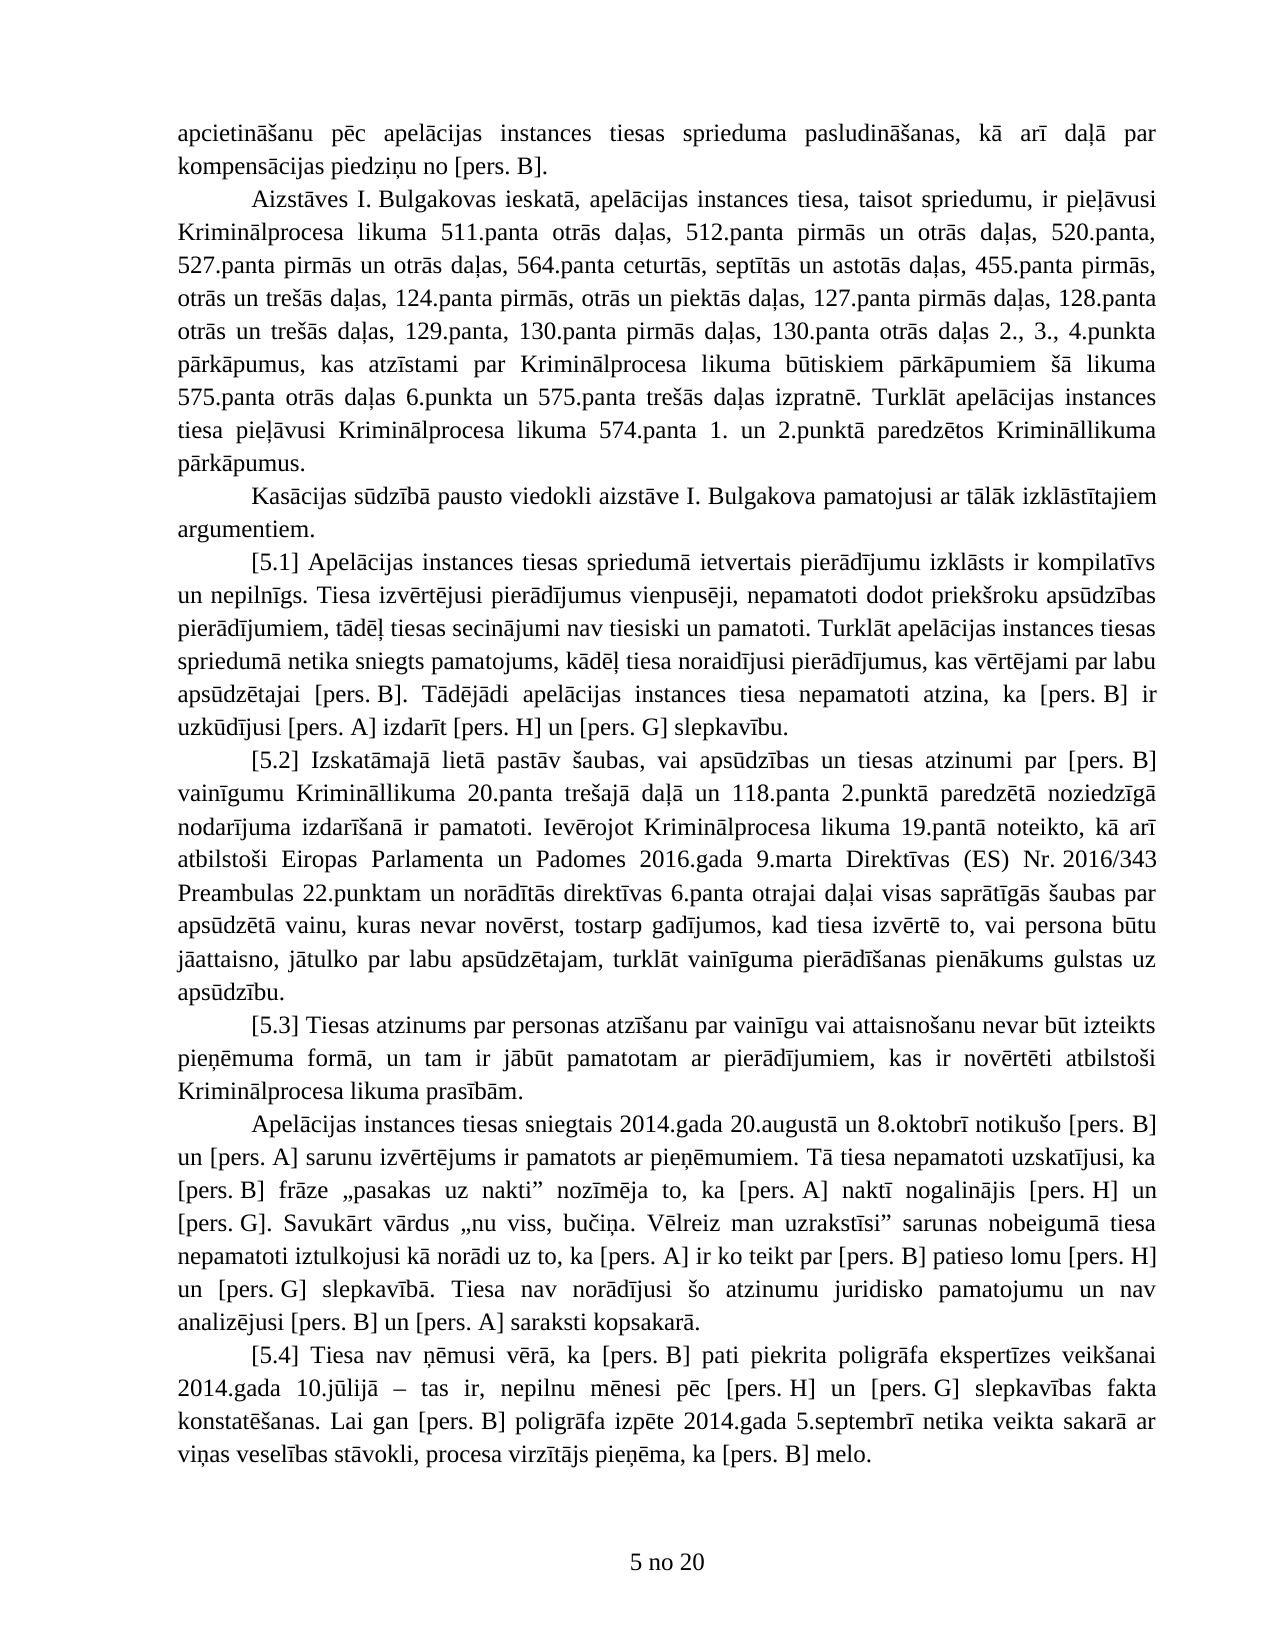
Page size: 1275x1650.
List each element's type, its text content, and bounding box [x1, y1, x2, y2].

text [5.4] Tiesa nav ņēmusi vērā, ka [pers. B] pati piekrita poligrāfa ekspertīzes veikšanai 2014.gada 10.jūlijā – tas ir, nepilnu mēnesi pēc [pers. H] un [pers. G] slepkavības fakta konstatēšanas. Lai gan [pers. B] poligrāfa izpēte 2014.gada 5.septembrī netika veikta sakarā ar viņas veselības stāvokli, procesa virzītājs pieņēma, ka [pers. B] melo. [177, 1340, 1157, 1468]
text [177, 118, 1157, 180]
text [5.3] Tiesas atzinums par personas atzīšanu par vainīgu vai attaisnošanu nevar būt izteikts pieņēmuma formā, un tam ir jābūt pamatotam ar pierādījumiem, kas ir novērtēti atbilstoši Kriminālprocesa likuma prasībām. [177, 1010, 1157, 1104]
text [5.1] Apelācijas instances tiesas spriedumā ietvertais pierādījumu izklāsts ir kompilatīvs un nepilnīgs. Tiesa izvērtējusi pierādījumus vienpusēji, nepamatoti dodot priekšroku apsūdzības pierādījumiem, tādēļ tiesas secinājumi nav tiesiski un pamatoti. Turklāt apelācijas instances tiesas spriedumā netika sniegts pamatojums, kādēļ tiesa noraidījusi pierādījumus, kas vērtējami par labu apsūdzētajai [pers. B]. Tādējādi apelācijas instances tiesa nepamatoti atzina, ka [pers. B] ir uzkūdījusi [pers. A] izdarīt [pers. H] un [pers. G] slepkavību. [177, 547, 1157, 741]
text Kasācijas sūdzībā pausto viedokli aizstāve I. Bulgakova pamatojusi ar tālāk izklāstītajiem argumentiem. [177, 481, 1157, 543]
text Aizstāves I. Bulgakovas ieskatā, apelācijas instances tiesa, taisot spriedumu, ir pieļāvusi Kriminālprocesa likuma 511.panta otrās daļas, 512.panta pirmās un otrās daļas, 520.panta, 527.panta pirmās un otrās daļas, 564.panta ceturtās, septītās un astotās daļas, 455.panta pirmās, otrās un trešās daļas, 124.panta pirmās, otrās un piektās daļas, 127.panta pirmās daļas, 128.panta otrās un trešās daļas, 129.panta, 130.panta pirmās daļas, 130.panta otrās daļas 2., 3., 4.punkta pārkāpumus, kas atzīstami par Kriminālprocesa likuma būtiskiem pārkāpumiem šā likuma 575.panta otrās daļas 6.punkta un 575.panta trešās daļas izpratnē. Turklāt apelācijas instances tiesa pieļāvusi Kriminālprocesa likuma 574.panta 1. un 2.punktā paredzētos Krimināllikuma pārkāpumus. [177, 184, 1157, 477]
text Apelācijas instances tiesas sniegtais 2014.gada 20.augustā un 8.oktobrī notikušo [pers. B] un [pers. A] sarunu izvērtējums ir pamatots ar pieņēmumiem. Tā tiesa nepamatoti uzskatījusi, ka [pers. B] frāze „pasakas uz nakti” nozīmēja to, ka [pers. A] naktī nogalinājis [pers. H] un [pers. G]. Savukārt vārdus „nu viss, bučiņa. Vēlreiz man uzrakstīsi” sarunas nobeigumā tiesa nepamatoti iztulkojusi kā norādi uz to, ka [pers. A] ir ko teikt par [pers. B] patieso lomu [pers. H] un [pers. G] slepkavībā. Tiesa nav norādījusi šo atzinumu juridisko pamatojumu un nav analizējusi [pers. B] un [pers. A] saraksti kopsakarā. [177, 1109, 1157, 1336]
text [5.2] Izskatāmajā lietā pastāv šaubas, vai apsūdzības un tiesas atzinumi par [pers. B] vainīgumu Krimināllikuma 20.panta trešajā daļā un 118.panta 2.punktā paredzētā noziedzīgā nodarījuma izdarīšanā ir pamatoti. Ievērojot Kriminālprocesa likuma 19.pantā noteikto, kā arī atbilstoši Eiropas Parlamenta un Padomes 2016.gada 9.marta Direktīvas (ES) Nr. 2016/343 Preambulas 22.punktam un norādītās direktīvas 6.panta otrajai daļai visas saprātīgās šaubas par apsūdzētā vainu, kuras nevar novērst, tostarp gadījumos, kad tiesa izvērtē to, vai persona būtu jāattaisno, jātulko par labu apsūdzētajam, turklāt vainīguma pierādīšanas pienākums gulstas uz apsūdzību. [177, 746, 1157, 1005]
